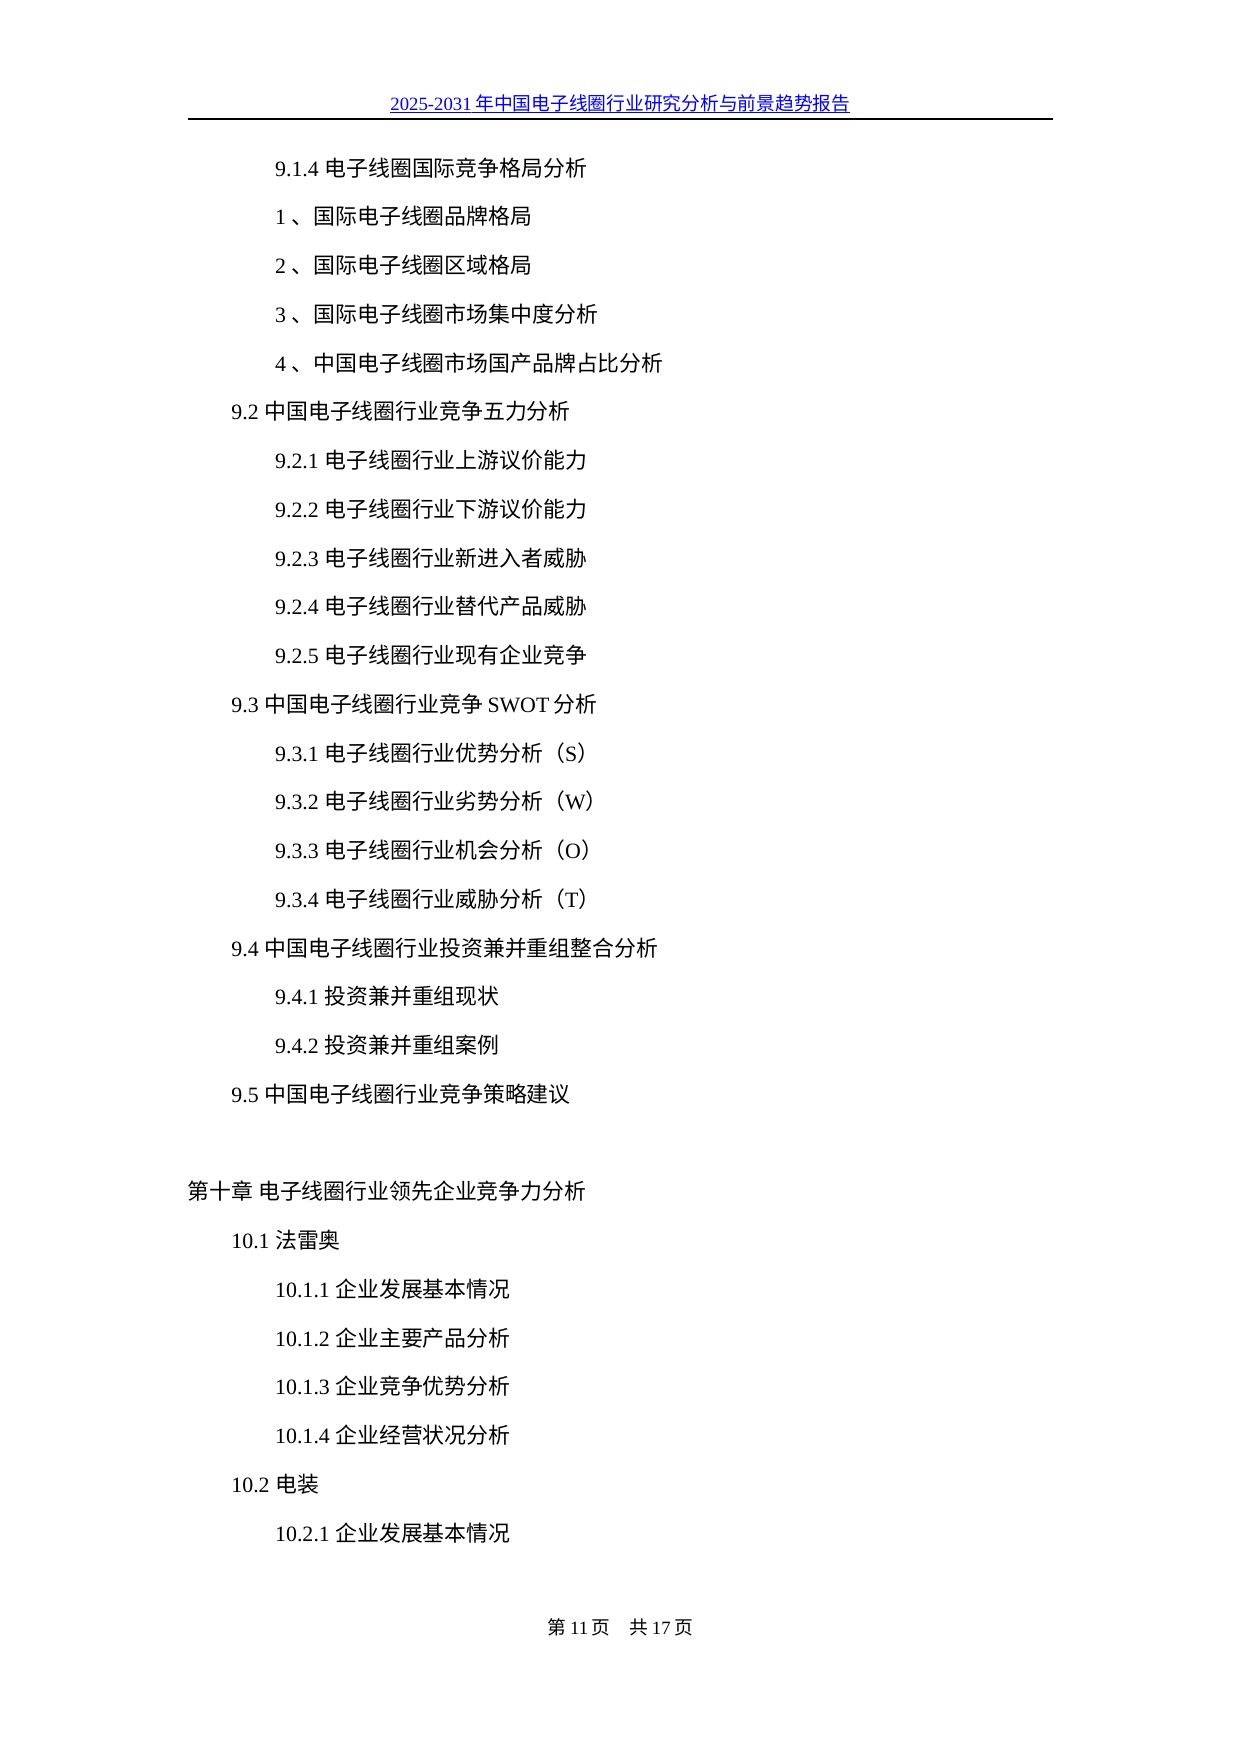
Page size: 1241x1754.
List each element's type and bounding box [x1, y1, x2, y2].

text [187, 150, 1053, 1548]
